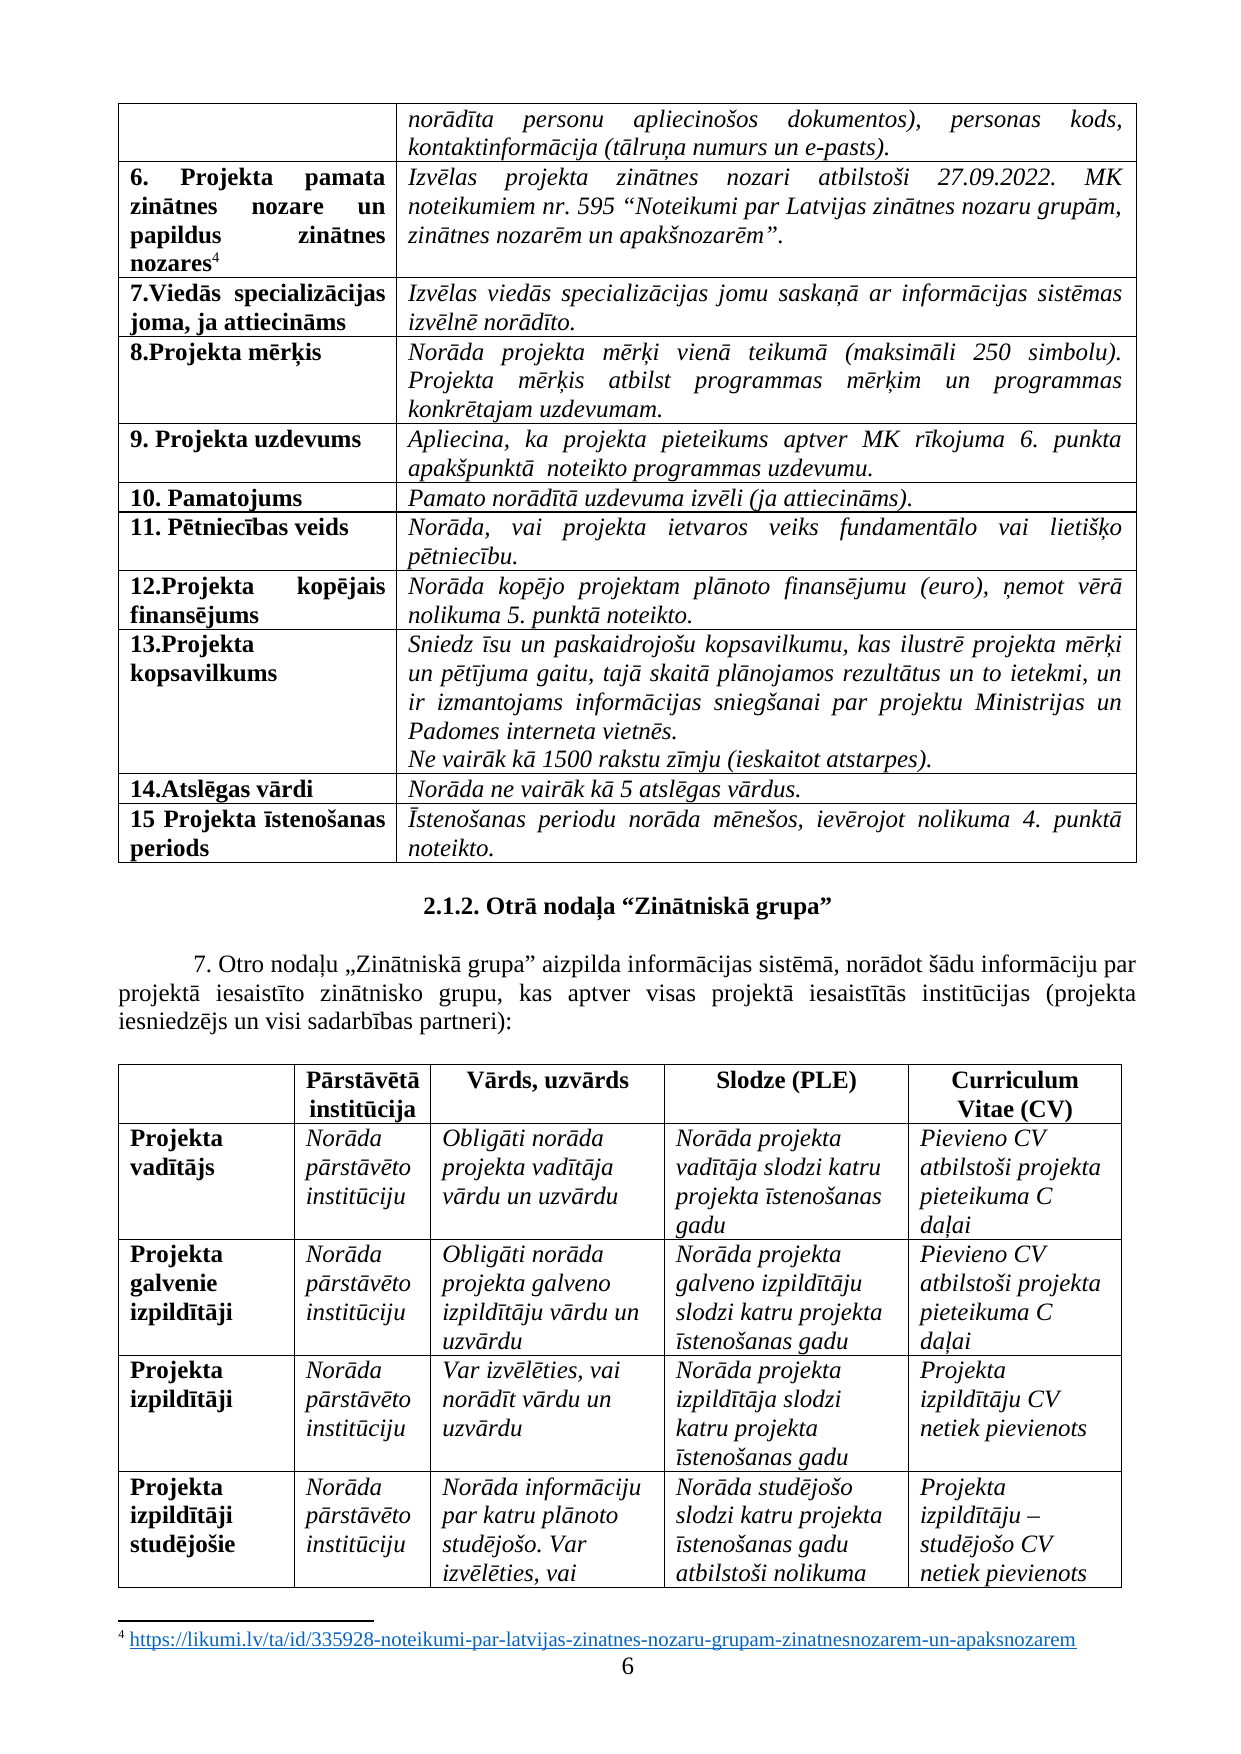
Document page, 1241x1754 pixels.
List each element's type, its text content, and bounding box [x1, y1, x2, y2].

table_cell Norāda ne vairāk kā 5 atslēgas vārdus. [397, 774, 1136, 803]
table_cell Norāda kopējo projektam plānoto finansējumu (euro), ņemot vērā nolikuma 5. punktā noteikto. [397, 571, 1136, 628]
table_cell Var izvēlēties, vai norādīt vārdu un uzvārdu [431, 1356, 664, 1471]
table_header Vārds, uzvārds [431, 1065, 664, 1122]
table_cell Pievieno CV atbilstoši projekta pieteikuma C daļai [909, 1240, 1121, 1354]
table_cell Norāda projekta galveno izpildītāju slodzi katru projekta īstenošanas gadu [665, 1240, 908, 1354]
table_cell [431, 1472, 664, 1587]
table_cell 10. Pamatojums [119, 483, 396, 511]
table_cell Pievieno CV atbilstoši projekta pieteikuma C daļai [909, 1124, 1121, 1238]
table_cell Apliecina, ka projekta pieteikums aptver MK rīkojuma 6. punkta apakšpunktā noteikto programmas uzdevumu. [397, 424, 1136, 482]
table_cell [909, 1472, 1121, 1587]
table_cell 15 Projekta īstenošanas periods [119, 804, 396, 862]
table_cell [397, 104, 1136, 161]
table_cell Norāda pārstāvēto institūciju [295, 1356, 430, 1471]
table_cell 8.Projekta mērķis [119, 337, 396, 423]
table_cell Obligāti norāda projekta galveno izpildītāju vārdu un uzvārdu [431, 1240, 664, 1354]
table_cell Norāda projekta vadītāja slodzi katru projekta īstenošanas gadu [665, 1124, 908, 1238]
table_header Slodze (PLE) [665, 1065, 908, 1122]
table_cell Norāda projekta izpildītāja slodzi katru projekta īstenošanas gadu [665, 1356, 908, 1471]
table_cell 9. Projekta uzdevums [119, 424, 396, 482]
subtitle 2.1.2. Otrā nodaļa “Zinātniskā grupa” [118, 891, 1137, 920]
table_cell Projekta izpildītāji [119, 1356, 294, 1471]
table_header Curriculum Vitae (CV) [909, 1065, 1121, 1122]
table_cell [665, 1472, 908, 1587]
table_cell Īstenošanas periodu norāda mēnešos, ievērojot nolikuma 4. punktā noteikto. [397, 804, 1136, 862]
table_cell Norāda pārstāvēto institūciju [295, 1240, 430, 1354]
table_cell Izvēlas projekta zinātnes nozari atbilstoši 27.09.2022. MK noteikumiem nr. 595 “Noteikumi par Latvijas zinātnes nozaru grupām, zinātnes nozarēm un apakšnozarēm”. [397, 162, 1136, 277]
table_cell Projekta izpildītāju CV netiek pievienots [909, 1356, 1121, 1471]
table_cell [295, 1472, 430, 1587]
table_cell Norāda projekta mērķi vienā teikumā (maksimāli 250 simbolu). Projekta mērķis atbilst programmas mērķim un programmas konkrētajam uzdevumam. [397, 337, 1136, 423]
table_header [119, 1065, 294, 1122]
text 7. Otro nodaļu „Zinātniskā grupa” aizpilda informācijas sistēmā, norādot šādu informāciju par projektā iesaistīto zinātnisko grupu, kas aptver visas projektā iesaistītās institūcijas (projekta iesniedzējs un visi sadarbības partneri): [118, 949, 1137, 1035]
table_cell Norāda, vai projekta ietvaros veiks fundamentālo vai lietišķo pētniecību. [397, 513, 1136, 570]
table_cell 11. Pētniecības veids [119, 513, 396, 570]
table_cell Projekta vadītājs [119, 1124, 294, 1238]
table_cell 14.Atslēgas vārdi [119, 774, 396, 803]
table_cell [119, 1472, 294, 1587]
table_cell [119, 104, 396, 161]
table_header Pārstāvētā institūcija [295, 1065, 430, 1122]
table_cell 12.Projekta kopējais finansējums [119, 571, 396, 628]
table_cell Norāda pārstāvēto institūciju [295, 1124, 430, 1238]
table_cell Projekta galvenie izpildītāji [119, 1240, 294, 1354]
table_cell 13.Projekta kopsavilkums [119, 630, 396, 773]
table_cell 6. Projekta pamata zinātnes nozare un papildus zinātnes nozares [119, 162, 396, 277]
table_cell Obligāti norāda projekta vadītāja vārdu un uzvārdu [431, 1124, 664, 1238]
table_cell Sniedz īsu un paskaidrojošu kopsavilkumu, kas ilustrē projekta mērķi un pētījuma gaitu, tajā skaitā plānojamos rezultātus un to ietekmi, un ir izmantojams informācijas sniegšanai par projektu Ministrijas un Padomes interneta vietnēs. Ne vairāk kā 1500 rakstu zīmju (ieskaitot atstarpes). [397, 630, 1136, 773]
table_cell Izvēlas viedās specializācijas jomu saskaņā ar informācijas sistēmas izvēlnē norādīto. [397, 278, 1136, 336]
table_cell Pamato norādītā uzdevuma izvēli (ja attiecināms). [397, 483, 1136, 511]
table_cell 7.Viedās specializācijas joma, ja attiecināms [119, 278, 396, 336]
